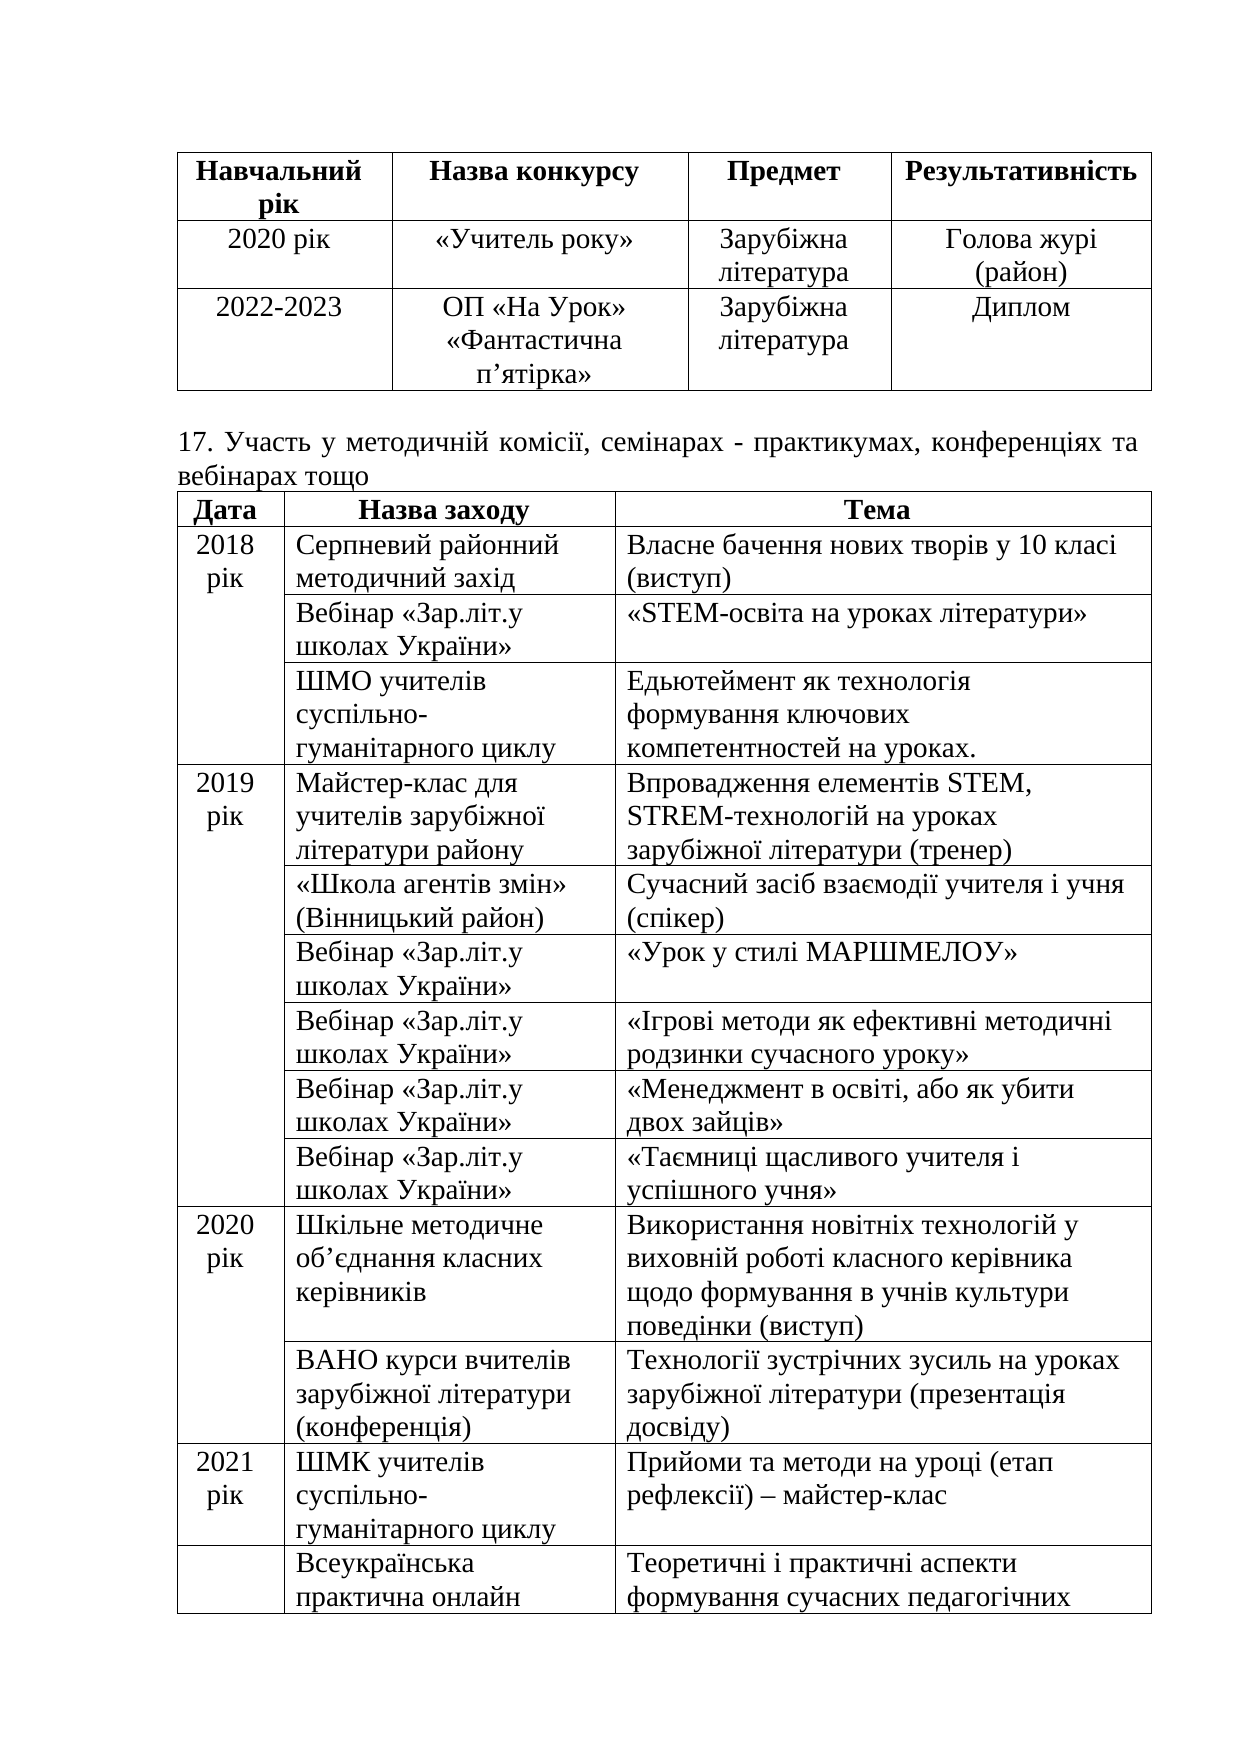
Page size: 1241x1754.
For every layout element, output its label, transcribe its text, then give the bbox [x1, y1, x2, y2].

table_cell Голова журі (район) [892, 221, 1151, 288]
table_cell Сучасний засіб взаємодії учителя і учня (спікер) [616, 866, 1151, 933]
table_cell Зарубіжна література [689, 221, 891, 288]
table_cell Вебінар «Зар.літ.у школах України» [285, 935, 615, 1002]
table_cell 2021 рік [178, 1444, 284, 1544]
table_cell [178, 1546, 284, 1613]
table_cell Шкільне методичне об’єднання класних керівників [285, 1207, 615, 1341]
table_cell Майстер-клас для учителів зарубіжної літератури району [285, 765, 615, 865]
table_cell 2020 рік [178, 1207, 284, 1443]
table_cell Вебінар «Зар.літ.у школах України» [285, 595, 615, 662]
table_cell Прийоми та методи на уроці (етап рефлексії) – майстер-клас [616, 1444, 1151, 1544]
table_cell Вебінар «Зар.літ.у школах України» [285, 1139, 615, 1206]
text 17. Участь у методичній комісії, семінарах - практикумах, конференціях та вебінарах тощо [177, 424, 1139, 491]
table_cell Едьютеймент як технологія формування ключових компетентностей на уроках. [616, 663, 1151, 764]
table_cell 2018 рік [178, 527, 284, 764]
table_header Тема [616, 492, 1151, 526]
table_header Назва конкурсу [393, 153, 688, 220]
table_cell Серпневий районний методичний захід [285, 527, 615, 594]
table_cell ШМО учителів суспільно-гуманітарного циклу [285, 663, 615, 764]
table_cell «Учитель року» [393, 221, 688, 288]
table_cell «Школа агентів змін» (Вінницький район) [285, 866, 615, 933]
table_cell Зарубіжна література [689, 289, 891, 389]
table_cell «Таємниці щасливого учителя і успішного учня» [616, 1139, 1151, 1206]
table_cell Використання новітніх технологій у виховній роботі класного керівника щодо формування в учнів культури поведінки (виступ) [616, 1207, 1151, 1341]
table_header Результативність [892, 153, 1151, 220]
table_header Предмет [689, 153, 891, 220]
table_cell «Менеджмент в освіті, або як убити двох зайців» [616, 1071, 1151, 1138]
table_cell Впровадження елементів STEM, STREM-технологій на уроках зарубіжної літератури (тренер) [616, 765, 1151, 865]
table_cell «Урок у стилі МАРШМЕЛОУ» [616, 935, 1151, 1002]
table_cell 2020 рік [178, 221, 392, 288]
table_header Навчальний рік [178, 153, 392, 220]
table_cell Вебінар «Зар.літ.у школах України» [285, 1071, 615, 1138]
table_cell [616, 1546, 1151, 1613]
table_cell Диплом [892, 289, 1151, 389]
table_cell «STEM-освіта на уроках літератури» [616, 595, 1151, 662]
table_cell «Ігрові методи як ефективні методичні родзинки сучасного уроку» [616, 1003, 1151, 1070]
table_cell Вебінар «Зар.літ.у школах України» [285, 1003, 615, 1070]
table_cell ВАНО курси вчителів зарубіжної літератури (конференція) [285, 1342, 615, 1443]
table_header Дата [178, 492, 284, 526]
table_cell Власне бачення нових творів у 10 класі (виступ) [616, 527, 1151, 594]
table_cell ОП «На Урок» «Фантастична п’ятірка» [393, 289, 688, 389]
table_cell 2022-2023 [178, 289, 392, 389]
table_header Назва заходу [285, 492, 615, 526]
table_cell Технології зустрічних зусиль на уроках зарубіжної літератури (презентація досвіду) [616, 1342, 1151, 1443]
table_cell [285, 1546, 615, 1613]
table_cell 2019 рік [178, 765, 284, 1206]
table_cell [285, 1444, 615, 1544]
